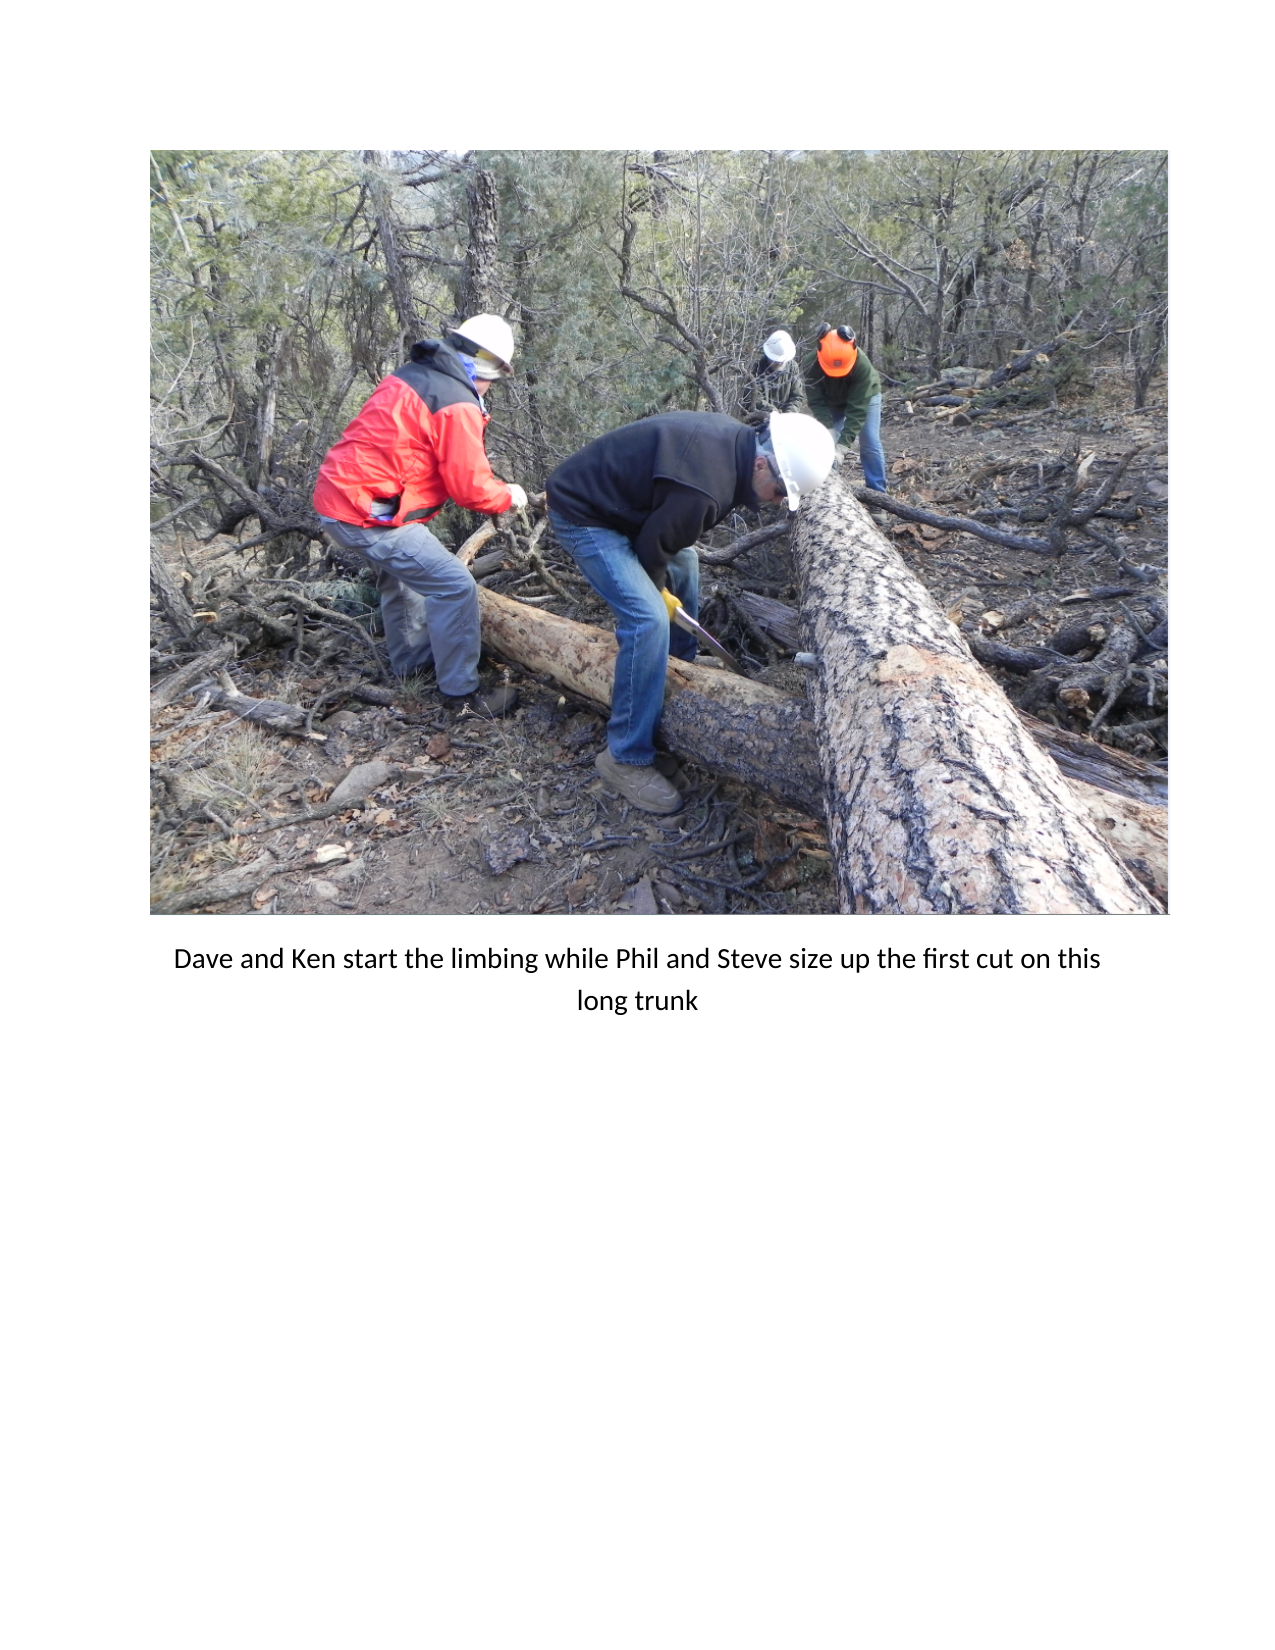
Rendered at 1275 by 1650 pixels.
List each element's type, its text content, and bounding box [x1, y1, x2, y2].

text Dave and Ken start the limbing while Phil and Steve size up the first cut on this long trunk [150, 941, 1125, 1017]
picture [150, 150, 1171, 916]
